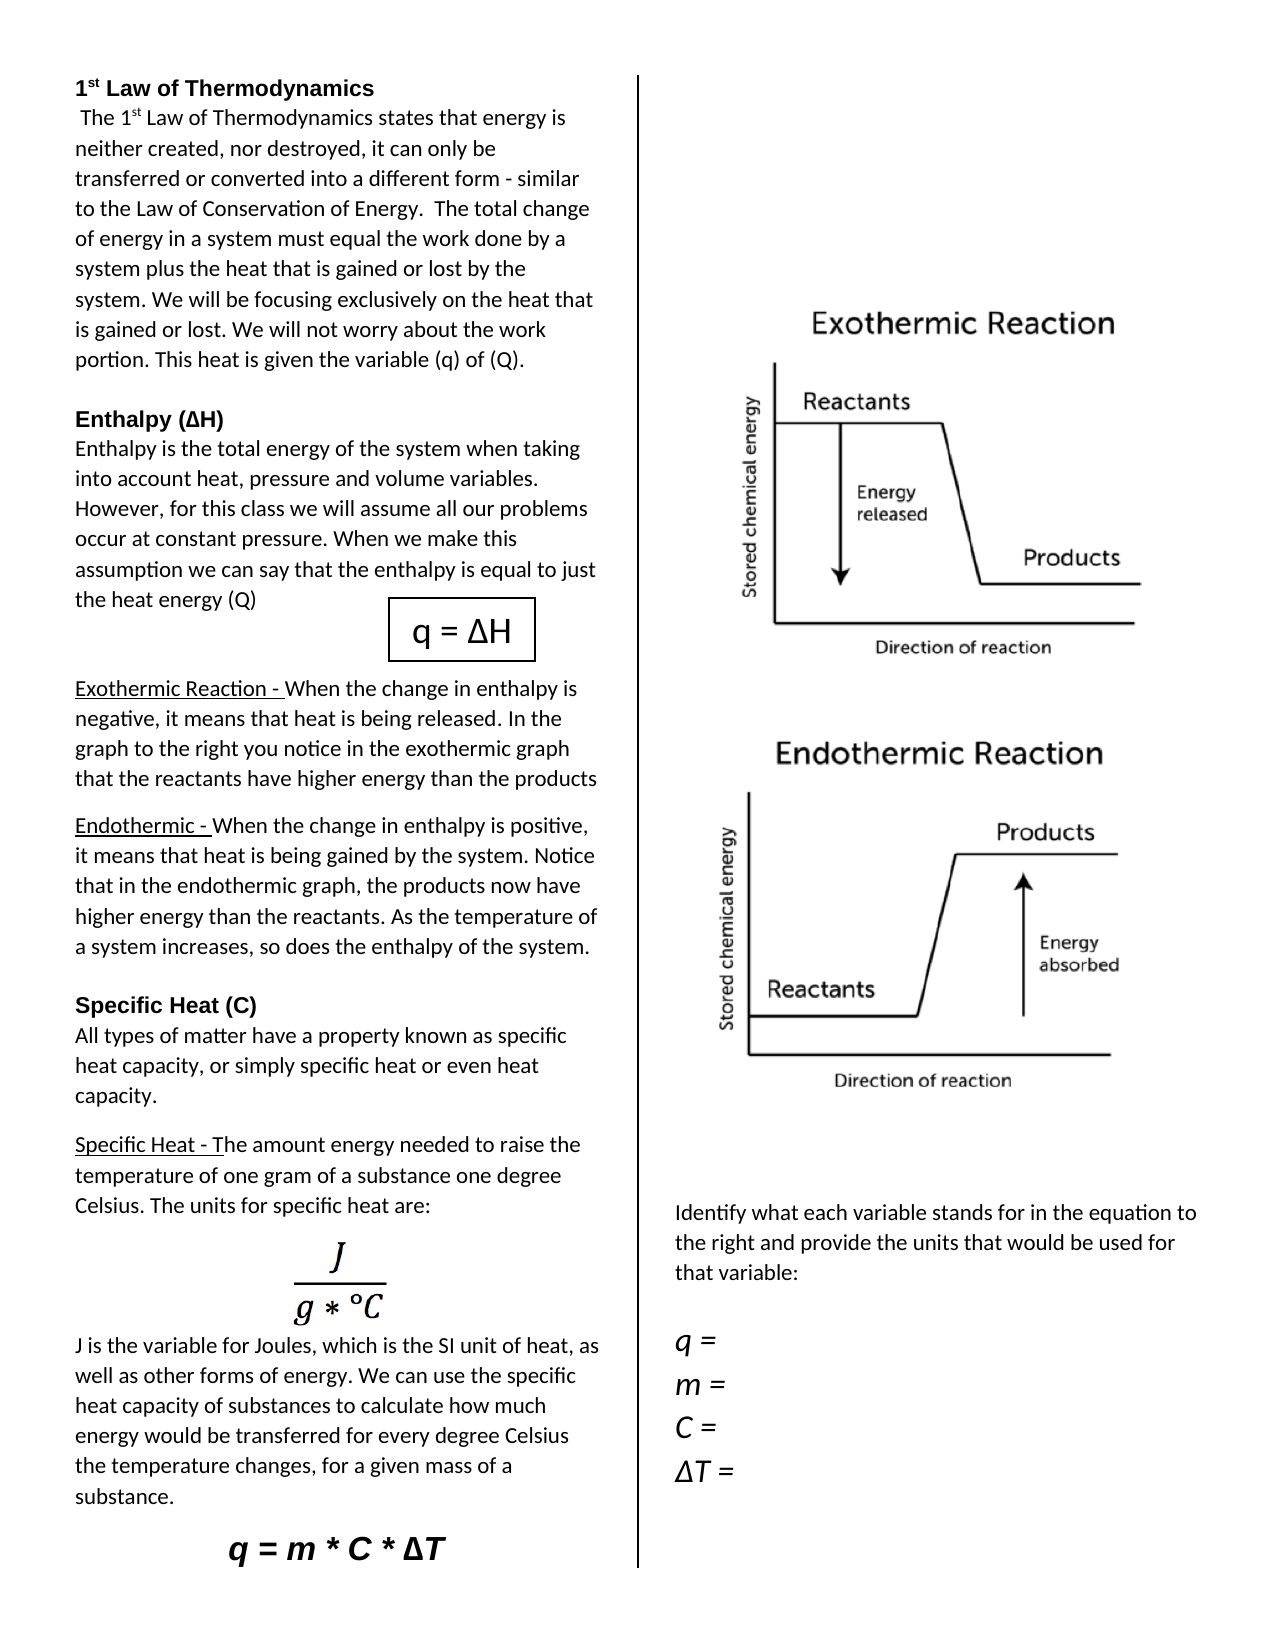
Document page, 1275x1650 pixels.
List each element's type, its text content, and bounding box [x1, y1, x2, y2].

text Endothermic - When the change in enthalpy is positive, it means that heat is being gained by the system. Notice that in the endothermic graph, the products now have higher energy than the reactants. As the temperature of a system increases, so does the enthalpy of the system. [75, 811, 600, 960]
text Specific Heat (C) [75, 992, 600, 1019]
text Enthalpy is the total energy of the system when taking into account heat, pressure and volume variables. However, for this class we will assume all our problems occur at constant pressure. When we make this assumption we can say that the enthalpy is equal to just the heat energy (Q) [75, 434, 600, 613]
text The 1st Law of Thermodynamics states that energy is neither created, nor destroyed, it can only be transferred or converted into a different form - similar to the Law of Conservation of Energy. The total change of energy in a system must equal the work done by a system plus the heat that is gained or lost by the system. We will be focusing exclusively on the heat that is gained or lost. We will not worry about the work portion. This heat is given the variable (q) of (Q). [75, 103, 600, 373]
text 1st Law of Thermodynamics [75, 75, 600, 101]
text m = [675, 1363, 1200, 1403]
picture [285, 1237, 390, 1329]
text C = [675, 1407, 1200, 1447]
text Specific Heat - The amount energy needed to raise the temperature of one gram of a substance one degree Celsius. The units for specific heat are: [75, 1131, 600, 1219]
text Exothermic Reaction - When the change in enthalpy is negative, it means that heat is being released. In the graph to the right you notice in the exothermic graph that the reactants have higher energy than the products [75, 644, 600, 792]
picture [705, 302, 1170, 673]
text Identify what each variable stands for in the equation to the right and provide the units that would be used for that variable: [675, 1198, 1200, 1286]
text q = m * C * ∆T [75, 1529, 600, 1567]
text ∆T = [675, 1451, 1200, 1491]
text q = [675, 1319, 1200, 1359]
text Enthalpy (∆H) [75, 406, 600, 432]
text All types of matter have a property known as specific heat capacity, or simply specific heat or even heat capacity. [75, 1021, 600, 1109]
picture [709, 731, 1167, 1111]
text J is the variable for Joules, which is the SI unit of heat, as well as other forms of energy. We can use the specific heat capacity of substances to calculate how much energy would be transferred for every degree Celsius the temperature changes, for a given mass of a substance. [75, 1331, 600, 1510]
